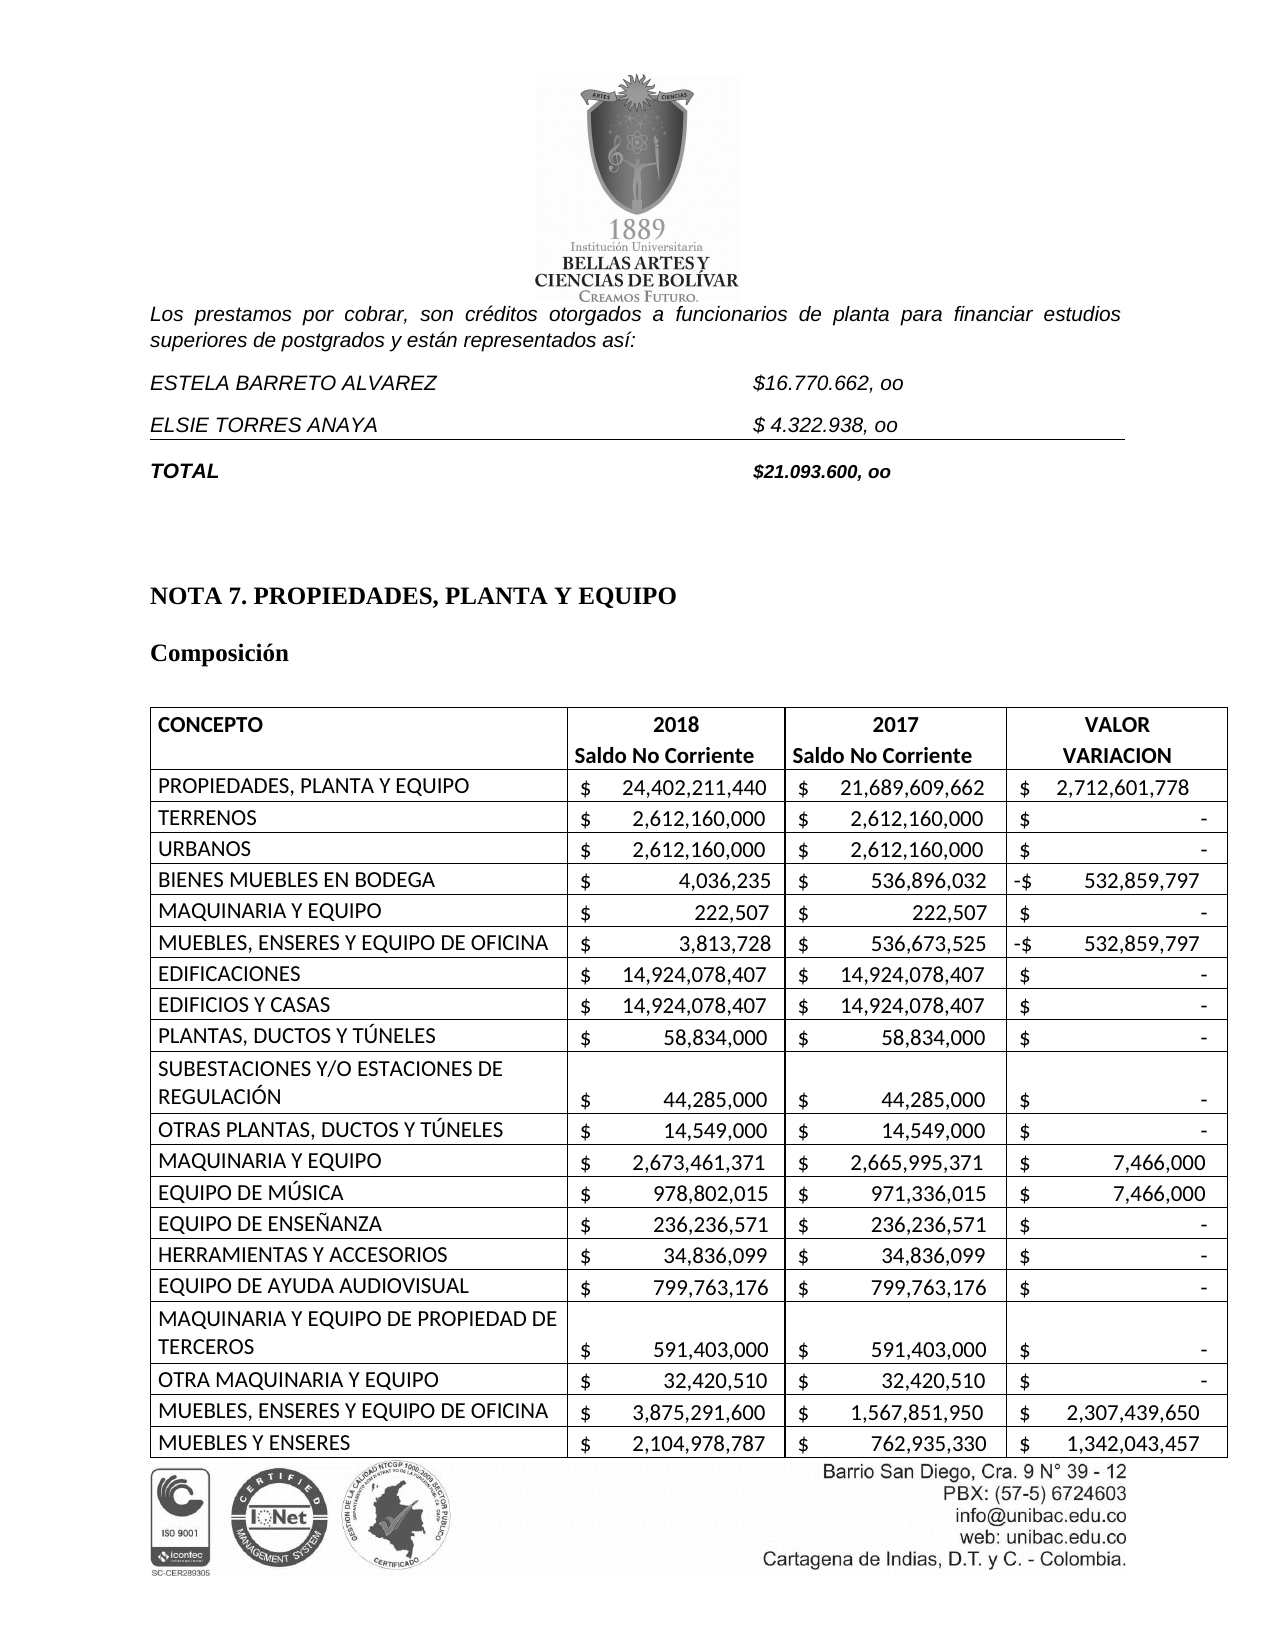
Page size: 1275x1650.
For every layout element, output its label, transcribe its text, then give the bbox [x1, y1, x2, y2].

table_cell $ 44,285,000 [568, 1052, 784, 1113]
table_cell $ 591,403,000 [568, 1302, 784, 1363]
table_cell $ 222,507 [786, 895, 1006, 926]
table_cell $ 2,307,439,650 [1007, 1395, 1227, 1426]
text ESTELA BARRETO ALVAREZ $16.770.662, oo [150, 370, 1125, 394]
table_cell Saldo No Corriente [568, 738, 784, 769]
table_cell $ - [1007, 1270, 1227, 1301]
table_cell $ 14,924,078,407 [786, 958, 1006, 988]
table_cell $ 762,935,330 [786, 1427, 1006, 1457]
table_cell $ 14,924,078,407 [568, 989, 784, 1019]
table_cell $ 1,567,851,950 [786, 1395, 1006, 1426]
table_cell $ 3,813,728 [568, 927, 784, 957]
table_cell $ 236,236,571 [568, 1208, 784, 1238]
table_cell EDIFICIOS Y CASAS [151, 989, 567, 1019]
table_cell Saldo No Corriente [786, 738, 1006, 769]
table_cell $ 2,612,160,000 [786, 833, 1006, 863]
table_cell $ 536,673,525 [786, 927, 1006, 957]
table_cell $ 799,763,176 [568, 1270, 784, 1301]
table_cell $ - [1007, 1364, 1227, 1394]
table_cell $ - [1007, 1114, 1227, 1144]
table_cell $ 44,285,000 [786, 1052, 1006, 1113]
table_cell -$ 532,859,797 [1007, 864, 1227, 894]
table_cell MUEBLES, ENSERES Y EQUIPO DE OFICINA [151, 927, 567, 957]
table_cell $ - [1007, 958, 1227, 988]
table_cell $ 2,612,160,000 [568, 833, 784, 863]
table_cell $ - [1007, 1239, 1227, 1269]
table_cell MAQUINARIA Y EQUIPO [151, 1145, 567, 1176]
table_cell $ 21,689,609,662 [786, 770, 1006, 801]
table_cell MUEBLES, ENSERES Y EQUIPO DE OFICINA [151, 1395, 567, 1426]
table_cell EQUIPO DE MÚSICA [151, 1177, 567, 1207]
table_cell $ 14,549,000 [568, 1114, 784, 1144]
table_cell $ 34,836,099 [786, 1239, 1006, 1269]
table_header VALOR [1007, 708, 1227, 738]
table_cell $ 2,104,978,787 [568, 1427, 784, 1457]
text NOTA 7. PROPIEDADES, PLANTA Y EQUIPO [150, 581, 1125, 609]
table_cell MAQUINARIA Y EQUIPO DE PROPIEDAD DE TERCEROS [151, 1302, 567, 1363]
table_cell $ 2,612,160,000 [568, 802, 784, 832]
table_cell SUBESTACIONES Y/O ESTACIONES DE REGULACIÓN [151, 1052, 567, 1113]
table_cell MAQUINARIA Y EQUIPO [151, 895, 567, 926]
table_cell EQUIPO DE AYUDA AUDIOVISUAL [151, 1270, 567, 1301]
table_header 2017 [786, 708, 1006, 738]
table_cell $ 3,875,291,600 [568, 1395, 784, 1426]
text TOTAL $21.093.600, oo [150, 458, 1125, 482]
table_cell OTRAS PLANTAS, DUCTOS Y TÚNELES [151, 1114, 567, 1144]
table_cell $ - [1007, 802, 1227, 832]
table_cell $ 7,466,000 [1007, 1145, 1227, 1176]
table_header CONCEPTO [151, 708, 567, 738]
table_cell TERRENOS [151, 802, 567, 832]
table_cell $ - [1007, 895, 1227, 926]
table_cell $ 32,420,510 [568, 1364, 784, 1394]
table_cell $ 536,896,032 [786, 864, 1006, 894]
table_cell $ 978,802,015 [568, 1177, 784, 1207]
table_cell BIENES MUEBLES EN BODEGA [151, 864, 567, 894]
table_cell $ 971,336,015 [786, 1177, 1006, 1207]
table_cell $ 222,507 [568, 895, 784, 926]
table_cell $ 58,834,000 [786, 1020, 1006, 1051]
table_cell $ - [1007, 1020, 1227, 1051]
table_cell $ - [1007, 989, 1227, 1019]
table_cell $ 58,834,000 [568, 1020, 784, 1051]
table_cell $ 14,924,078,407 [568, 958, 784, 988]
table_cell EQUIPO DE ENSEÑANZA [151, 1208, 567, 1238]
table_cell VARIACION [1007, 738, 1227, 769]
table_cell $ 1,342,043,457 [1007, 1427, 1227, 1457]
table_cell [151, 738, 567, 769]
table_cell $ - [1007, 1208, 1227, 1238]
table_cell -$ 532,859,797 [1007, 927, 1227, 957]
table_cell $ 2,665,995,371 [786, 1145, 1006, 1176]
table_cell $ 34,836,099 [568, 1239, 784, 1269]
table_cell URBANOS [151, 833, 567, 863]
text ELSIE TORRES ANAYA $ 4.322.938, oo [150, 413, 1125, 439]
text Los prestamos por cobrar, son créditos otorgados a funcionarios de planta para financiar estudios superiores de postgrados y están representados así: [150, 302, 1125, 352]
table_cell $ 14,924,078,407 [786, 989, 1006, 1019]
table_cell $ 32,420,510 [786, 1364, 1006, 1394]
table_cell EDIFICACIONES [151, 958, 567, 988]
table_cell PROPIEDADES, PLANTA Y EQUIPO [151, 770, 567, 801]
table_cell $ 14,549,000 [786, 1114, 1006, 1144]
table_cell $ 2,612,160,000 [786, 802, 1006, 832]
text Composición [150, 638, 1125, 667]
table_cell $ 4,036,235 [568, 864, 784, 894]
table_cell MUEBLES Y ENSERES [151, 1427, 567, 1457]
table_cell $ 7,466,000 [1007, 1177, 1227, 1207]
table_cell OTRA MAQUINARIA Y EQUIPO [151, 1364, 567, 1394]
table_cell $ - [1007, 1302, 1227, 1363]
table_cell $ 2,673,461,371 [568, 1145, 784, 1176]
table_cell $ - [1007, 1052, 1227, 1113]
table_cell $ 799,763,176 [786, 1270, 1006, 1301]
table_cell $ 236,236,571 [786, 1208, 1006, 1238]
table_header 2018 [568, 708, 784, 738]
picture [535, 73, 739, 302]
table_cell HERRAMIENTAS Y ACCESORIOS [151, 1239, 567, 1269]
table_cell PLANTAS, DUCTOS Y TÚNELES [151, 1020, 567, 1051]
table_cell $ 2,712,601,778 [1007, 770, 1227, 801]
table_cell $ - [1007, 833, 1227, 863]
picture [150, 1460, 1126, 1576]
table_cell $ 591,403,000 [786, 1302, 1006, 1363]
table_cell $ 24,402,211,440 [568, 770, 784, 801]
